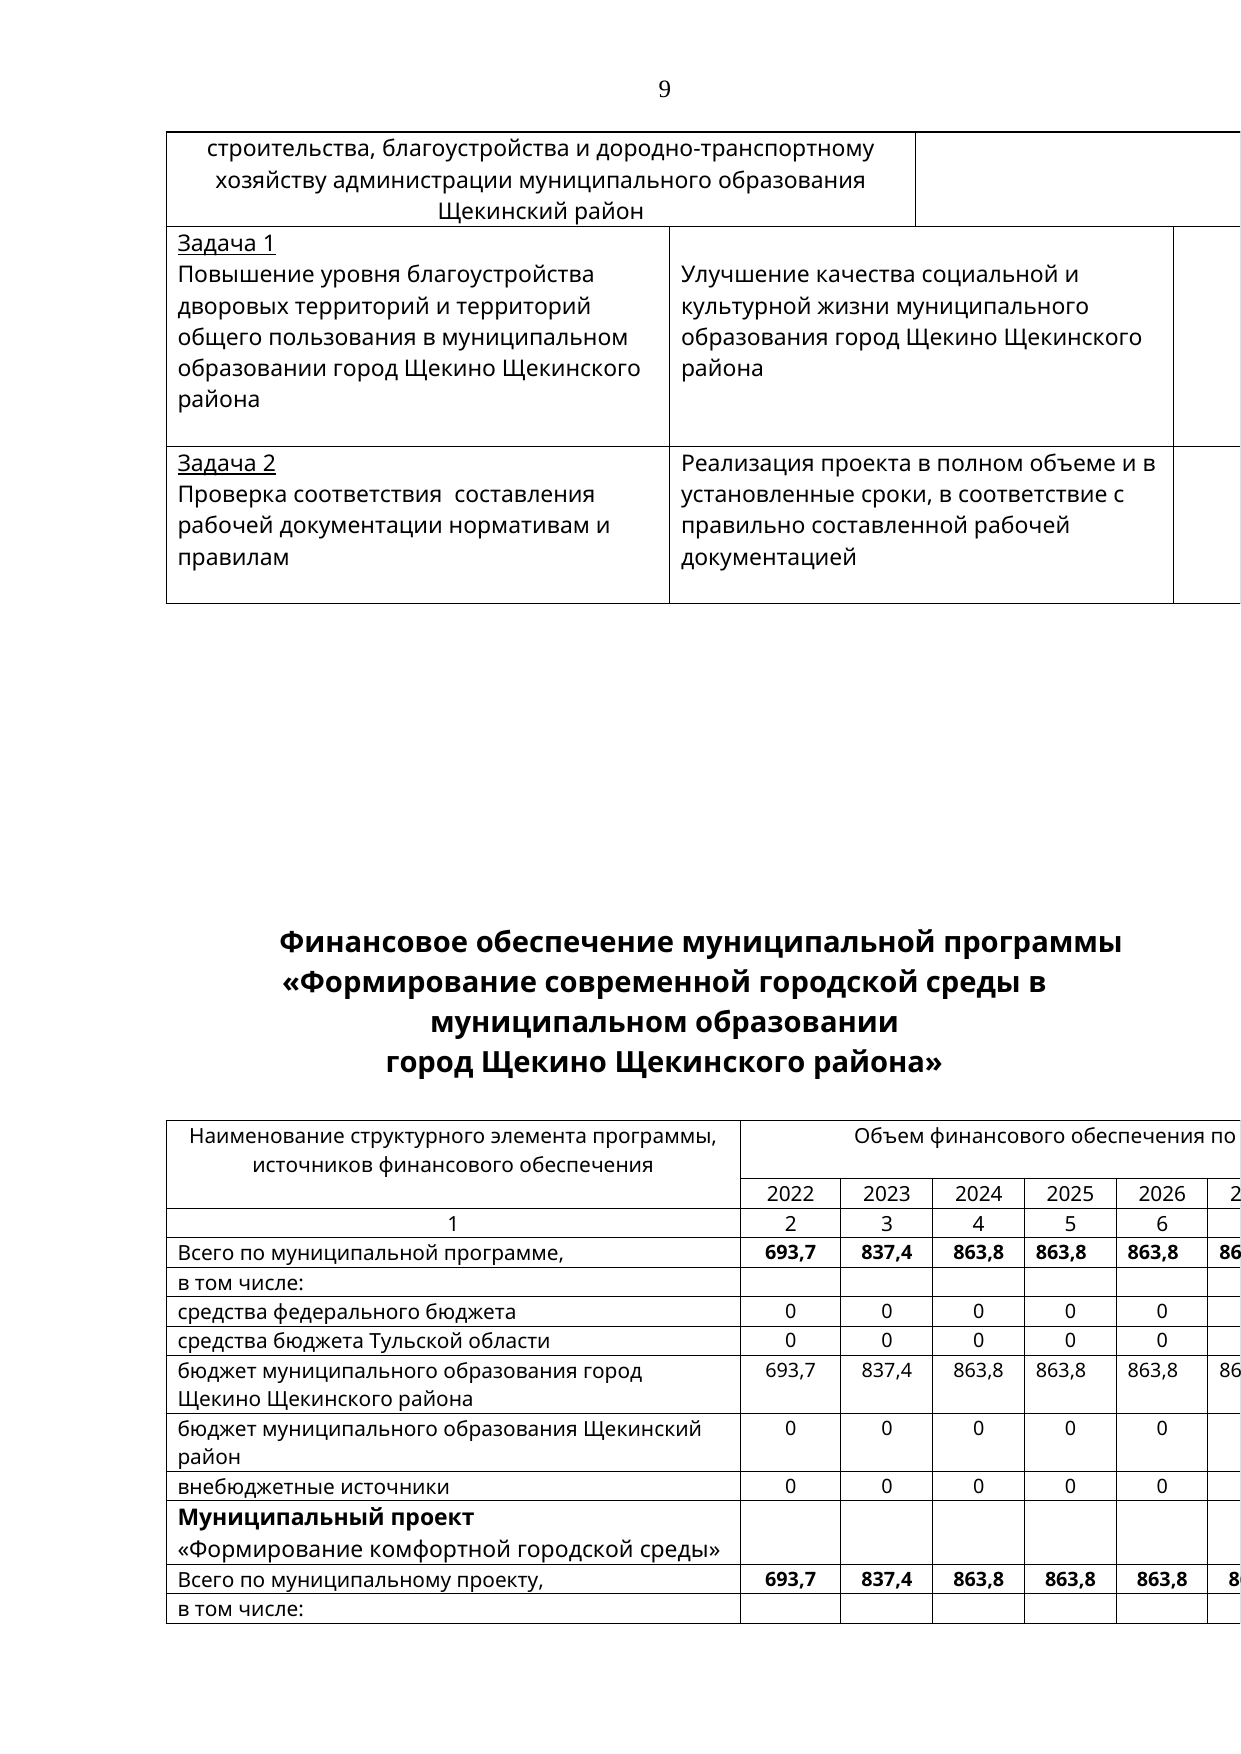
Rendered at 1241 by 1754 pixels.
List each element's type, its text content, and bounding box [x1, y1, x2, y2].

table_cell 0 [841, 1472, 932, 1500]
table_cell 863,8 [1025, 1565, 1116, 1593]
table_cell 6 [1117, 1209, 1207, 1237]
table_cell средства федерального бюджета [167, 1297, 740, 1326]
table_cell 863,8 [933, 1565, 1024, 1593]
table_cell Всего по муниципальному проекту, [167, 1565, 740, 1593]
table_cell 5 [1025, 1209, 1116, 1237]
table_cell 863,8 [1025, 1356, 1116, 1413]
table_cell 1 [167, 1209, 740, 1237]
table_cell [1174, 227, 1240, 446]
table_cell [741, 1594, 840, 1623]
table_cell [1117, 1268, 1207, 1296]
table_cell 3 [841, 1209, 932, 1237]
table_cell [933, 1268, 1024, 1296]
table_cell 863,8 [1117, 1565, 1207, 1593]
table_cell в том числе: [167, 1268, 740, 1296]
table_cell 0 [741, 1472, 840, 1500]
table_cell Всего по муниципальной программе, [167, 1238, 740, 1267]
table_cell [933, 1594, 1024, 1623]
table_cell [841, 1268, 932, 1296]
table_cell [841, 1501, 932, 1564]
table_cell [916, 133, 1240, 226]
table_cell бюджет муниципального образования Щекинский район [167, 1414, 740, 1471]
table_cell 2025 [1025, 1179, 1116, 1208]
table_cell 837,4 [841, 1356, 932, 1413]
table_cell 863,8 [1208, 1356, 1240, 1413]
table_cell 0 [741, 1414, 840, 1471]
table_cell [741, 1501, 840, 1564]
table_cell 863,8 [1208, 1238, 1240, 1267]
table_cell 0 [841, 1297, 932, 1326]
table_cell 2027 [1208, 1179, 1240, 1208]
table_cell [933, 1501, 1024, 1564]
table_cell 2024 [933, 1179, 1024, 1208]
table_cell 0 [741, 1297, 840, 1326]
table_cell 0 [1117, 1327, 1207, 1355]
text «Формирование современной городской среды в муниципальном образовании [177, 961, 1152, 1041]
table_cell средства бюджета Тульской области [167, 1327, 740, 1355]
table_cell [1208, 1501, 1240, 1564]
table_cell 0 [933, 1327, 1024, 1355]
table_cell 0 [1025, 1297, 1116, 1326]
table_cell 837,4 [841, 1565, 932, 1593]
table_cell 0 [1208, 1472, 1240, 1500]
table_cell 863,8 [1208, 1565, 1240, 1593]
table_cell [1117, 1501, 1207, 1564]
table_cell 0 [1117, 1414, 1207, 1471]
table_cell 0 [1025, 1414, 1116, 1471]
table_cell 7 [1208, 1209, 1240, 1237]
table_cell 0 [1025, 1472, 1116, 1500]
table_cell Реализация проекта в полном объеме и в установленные сроки, в соответствие с правильно составленной рабочей документацией [670, 447, 1173, 603]
table_cell 2023 [841, 1179, 932, 1208]
table_cell 2 [741, 1209, 840, 1237]
table_cell 837,4 [841, 1238, 932, 1267]
table_cell 0 [1117, 1297, 1207, 1326]
table_cell 0 [1208, 1414, 1240, 1471]
table_cell 863,8 [933, 1238, 1024, 1267]
table_cell [1025, 1268, 1116, 1296]
table_cell 0 [933, 1297, 1024, 1326]
table_cell 863,8 [1117, 1238, 1207, 1267]
table_header Объем финансового обеспечения по годам реализации, тыс. рублей [741, 1121, 1240, 1178]
table_cell Муниципальный проект «Формирование комфортной городской среды» [167, 1501, 740, 1564]
table_cell бюджет муниципального образования город Щекино Щекинского района [167, 1356, 740, 1413]
table_cell 2022 [741, 1179, 840, 1208]
table_cell 0 [841, 1327, 932, 1355]
table_cell 693,7 [741, 1565, 840, 1593]
table_cell 0 [933, 1472, 1024, 1500]
table_cell 693,7 [741, 1238, 840, 1267]
table_cell 693,7 [741, 1356, 840, 1413]
table_cell [1025, 1501, 1116, 1564]
table_cell [1208, 1268, 1240, 1296]
table_cell 0 [1117, 1472, 1207, 1500]
table_header Наименование структурного элемента программы, источников финансового обеспечения [167, 1121, 740, 1208]
table_cell 0 [1208, 1327, 1240, 1355]
table_cell [1025, 1594, 1116, 1623]
table_cell 2026 [1117, 1179, 1207, 1208]
table_cell 0 [933, 1414, 1024, 1471]
table_cell [841, 1594, 932, 1623]
table_cell в том числе: [167, 1594, 740, 1623]
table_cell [167, 133, 915, 226]
table_cell [741, 1268, 840, 1296]
table_cell 0 [841, 1414, 932, 1471]
table_cell 4 [933, 1209, 1024, 1237]
text Финансовое обеспечение муниципальной программы [177, 922, 1152, 961]
table_cell 0 [1025, 1327, 1116, 1355]
table_cell [1208, 1594, 1240, 1623]
table_cell 0 [1208, 1297, 1240, 1326]
table_cell внебюджетные источники [167, 1472, 740, 1500]
table_cell 863,8 [933, 1356, 1024, 1413]
table_cell Задача 2 Проверка соответствия составления рабочей документации нормативам и правилам [167, 447, 669, 603]
table_cell Улучшение качества социальной и культурной жизни муниципального образования город Щекино Щекинского района [670, 227, 1173, 446]
text город Щекино Щекинского района» [177, 1041, 1152, 1081]
table_cell [1174, 447, 1240, 603]
table_cell [1117, 1594, 1207, 1623]
table_cell Задача 1 Повышение уровня благоустройства дворовых территорий и территорий общего пользования в муниципальном образовании город Щекино Щекинского района [167, 227, 669, 446]
table_cell 0 [741, 1327, 840, 1355]
table_cell 863,8 [1117, 1356, 1207, 1413]
table_cell 863,8 [1025, 1238, 1116, 1267]
